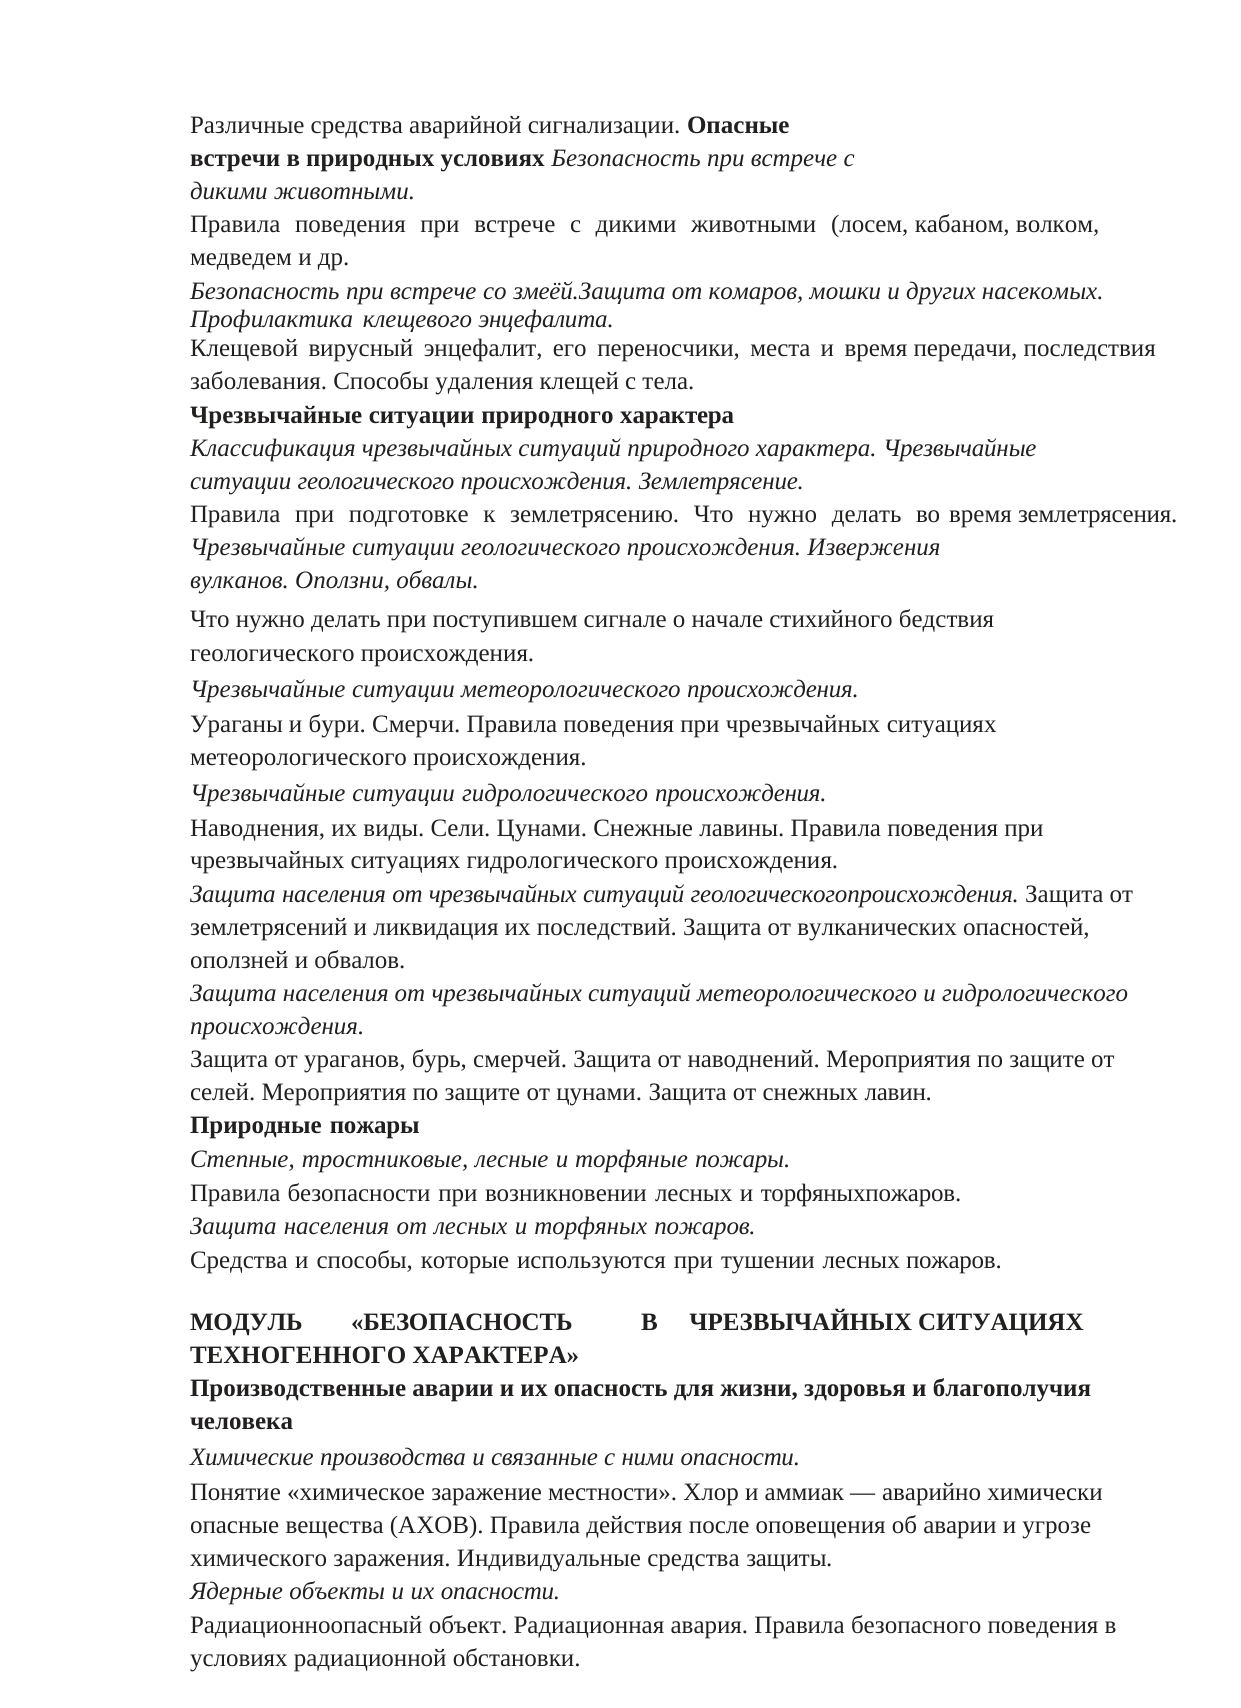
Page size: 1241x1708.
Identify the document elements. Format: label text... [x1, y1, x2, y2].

text Что нужно делать при поступившем сигнале о начале стихийного бедствия геологического происхождения. [190, 604, 1152, 666]
text Понятие «химическое заражение местности». Хлор и аммиак — аварийно химически опасные вещества (АХОВ). Правила действия после оповещения об аварии и угрозе химического заражения. Индивидуальные средства защиты. [190, 1477, 1152, 1572]
text Правила поведения при встрече с дикими животными (лосем, кабаном, волком, медведем и др. [190, 209, 1198, 271]
text Средства и способы, которые используются при тушении лесных пожаров. [190, 1245, 1198, 1274]
text Защита населения от чрезвычайных ситуаций геологическогопроисхождения. Защита от землетрясений и ликвидация их последствий. Защита от вулканических опасностей, оползней и обвалов. [190, 879, 1152, 973]
subtitle Чрезвычайные ситуации природного характера [190, 400, 1198, 428]
subtitle Производственные аварии и их опасность для жизни, здоровья и благополучия человека [190, 1373, 1152, 1435]
text Радиационноопасный объект. Радиационная авария. Правила безопасного поведения в условиях радиационной обстановки. [190, 1610, 1198, 1672]
text Защита от ураганов, бурь, смерчей. Защита от наводнений. Мероприятия по защите от селей. Мероприятия по защите от цунами. Защита от снежных лавин. [190, 1044, 1152, 1106]
text Классификация чрезвычайных ситуаций природного характера. Чрезвычайные ситуации геологического происхождения. Землетрясение. [190, 433, 1117, 495]
text Наводнения, их виды. Сели. Цунами. Снежные лавины. Правила поведения при чрезвычайных ситуациях гидрологического происхождения. [190, 813, 1151, 874]
text Чрезвычайные ситуации геологического происхождения. Извержения вулканов. Оползни, обвалы. [190, 532, 976, 594]
text Безопасность при встрече со змеёй.Защита от комаров, мошки и других насекомых. Профилактика клещевого энцефалита. [190, 276, 1198, 333]
text Защита населения от чрезвычайных ситуаций метеорологического и гидрологического происхождения. [190, 978, 1152, 1040]
text Степные, тростниковые, лесные и торфяные пожары. [190, 1144, 1198, 1172]
text Защита населения от лесных и торфяных пожаров. [190, 1211, 1198, 1240]
text Ядерные объекты и их опасности. [190, 1576, 1198, 1605]
text Чрезвычайные ситуации гидрологического происхождения. [190, 775, 1198, 808]
text Правила безопасности при возникновении лесных и торфяныхпожаров. [190, 1178, 1198, 1206]
text Различные средства аварийной сигнализации. Опасные встречи в природных условиях Безопасность при встрече с дикими животными. [190, 110, 879, 205]
subtitle МОДУЛЬ «БЕЗОПАСНОСТЬ В ЧРЕЗВЫЧАЙНЫХ СИТУАЦИЯХ ТЕХНОГЕННОГО ХАРАКТЕРА» [190, 1307, 1152, 1368]
text Ураганы и бури. Смерчи. Правила поведения при чрезвычайных ситуациях метеорологического происхождения. [190, 709, 1152, 770]
text Чрезвычайные ситуации метеорологического происхождения. [190, 671, 1198, 704]
text Химические производства и связанные с ними опасности. [190, 1439, 1198, 1472]
text Клещевой вирусный энцефалит, его переносчики, места и время передачи, последствия заболевания. Способы удаления клещей с тела. [190, 333, 1198, 395]
text Правила при подготовке к землетрясению. Что нужно делать во время землетрясения. [190, 499, 1198, 528]
subtitle Природные пожары [190, 1110, 1198, 1139]
